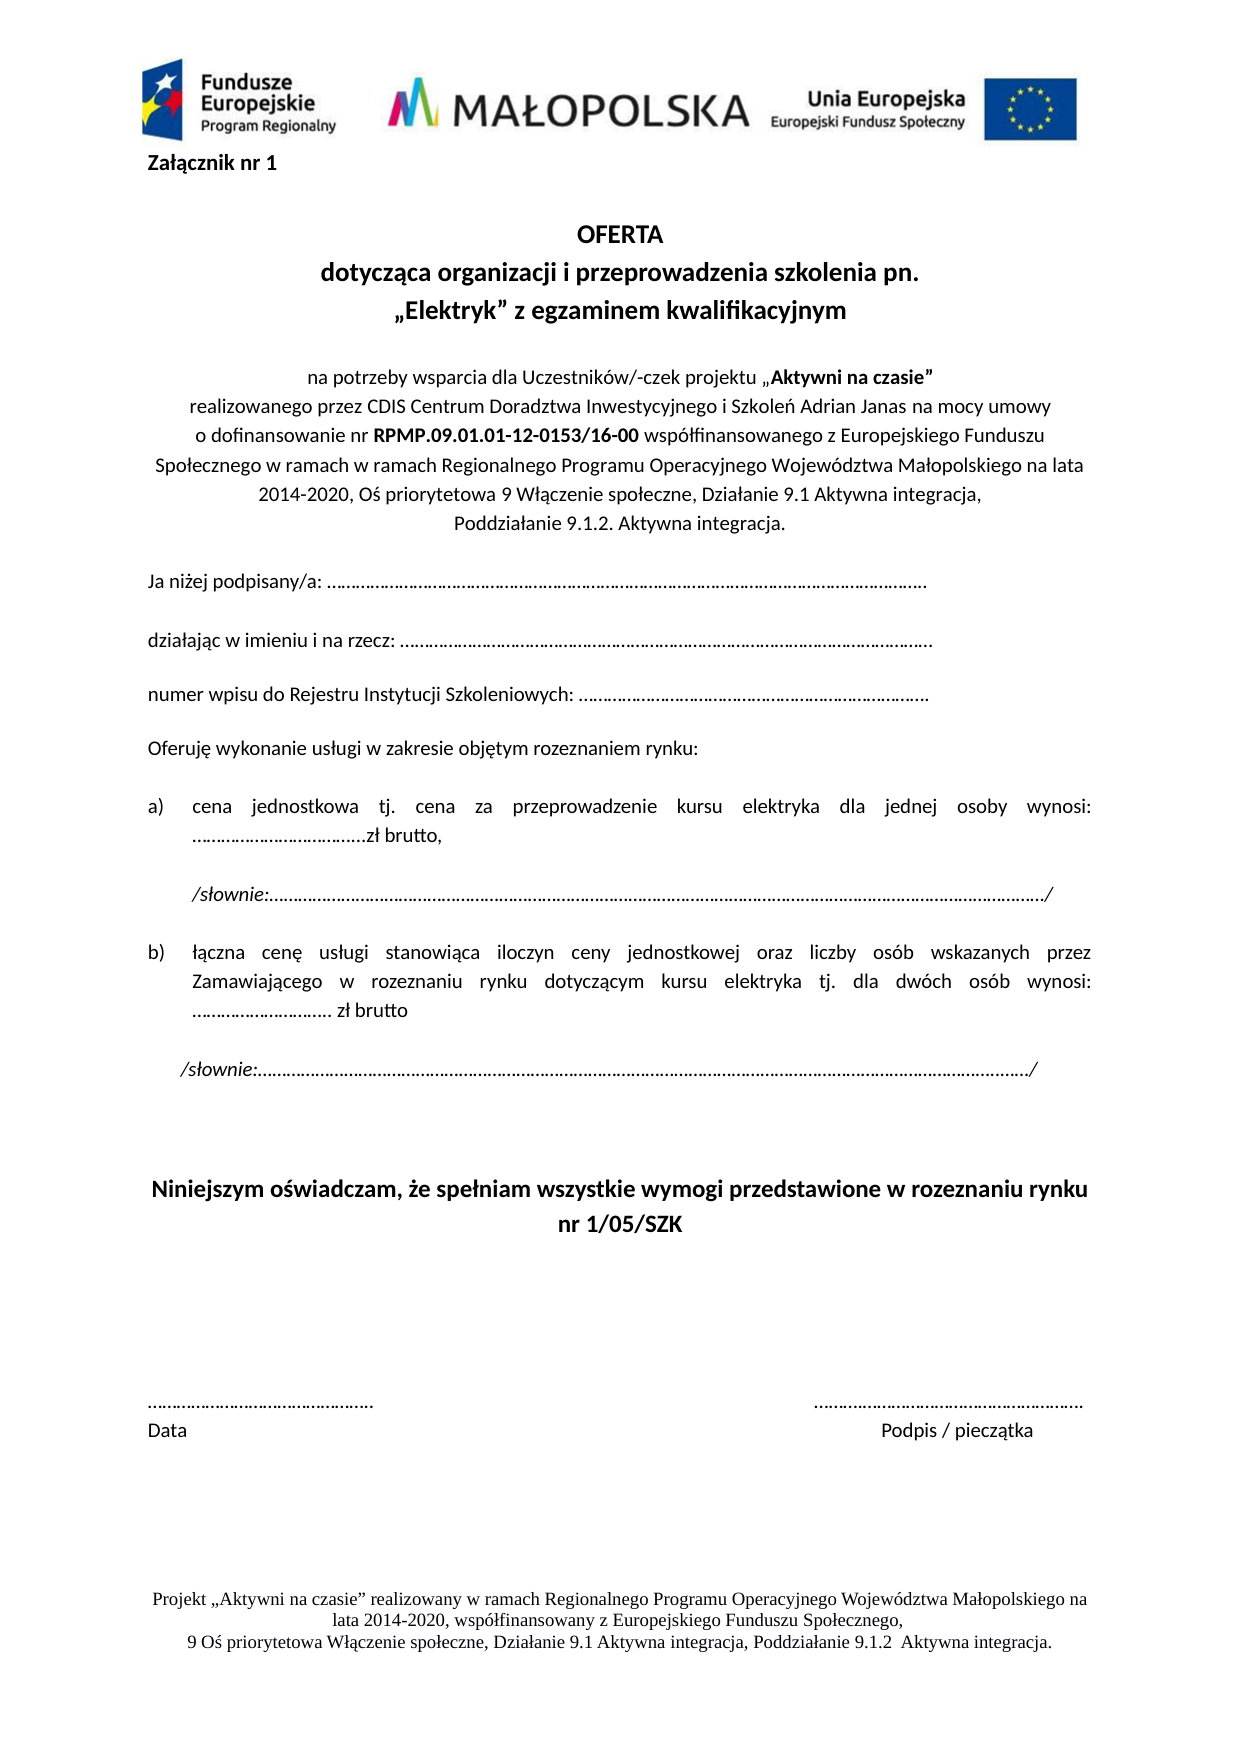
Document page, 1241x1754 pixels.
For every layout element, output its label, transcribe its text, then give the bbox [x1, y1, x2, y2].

picture [142, 57, 1088, 171]
text numer wpisu do Rejestru Instytucji Szkoleniowych: ………………………………………………………………. [148, 681, 1093, 706]
text dotycząca organizacji i przeprowadzenia szkolenia pn. [148, 256, 1093, 289]
text Ja niżej podpisany/a: …………………………………………………………………………………………………………….. [148, 568, 1093, 594]
text /słownie:………………………………………………………………………………………………………………………………………………/ [192, 881, 1093, 906]
text /słownie:………………………………………………………………………………………………………………………………………..……/ [148, 1056, 1093, 1081]
text „Elektryk” z egzaminem kwalifikacyjnym [148, 293, 1093, 327]
text Data Podpis / pieczątka [148, 1418, 1093, 1443]
text na potrzeby wsparcia dla Uczestników/-czek projektu „Aktywni na czasie” [148, 364, 1093, 390]
text Poddziałanie 9.1.2. Aktywna integracja. [148, 510, 1093, 536]
text realizowanego przez CDIS Centrum Doradztwa Inwestycyjnego i Szkoleń Adrian Janas na mocy umowy o dofinansowanie nr RPMP.09.01.01-12-0153/16-00 współfinansowanego z Europejskiego Funduszu Społecznego w ramach w ramach Regionalnego Programu Operacyjnego Województwa Małopolskiego na lata 2014-2020, Oś priorytetowa 9 Włączenie społeczne, Działanie 9.1 Aktywna integracja, [148, 393, 1093, 506]
text OFERTA [148, 218, 1093, 251]
text Oferuję wykonanie usługi w zakresie objętym rozeznaniem rynku: [148, 735, 1093, 761]
list łączna cenę usługi stanowiąca iloczyn ceny jednostkowej oraz liczby osób wskazanych przez Zamawiającego w rozeznaniu rynku dotyczącym kursu elektryka tj. dla dwóch osób wynosi:……………………….. zł brutto [148, 939, 1093, 1023]
text Załącznik nr 1 [148, 148, 1093, 176]
text Niniejszym oświadczam, że spełniam wszystkie wymogi przedstawione w rozeznaniu rynku nr 1/05/SZK [148, 1173, 1093, 1238]
text ……………………………………….. ……….………………………………………. [148, 1388, 1093, 1414]
text działając w imieniu i na rzecz: ………………………………………………………………………………………………… [148, 627, 1093, 652]
list cena jednostkowa tj. cena za przeprowadzenie kursu elektryka dla jednej osoby wynosi:……………………………...zł brutto, [148, 793, 1093, 848]
